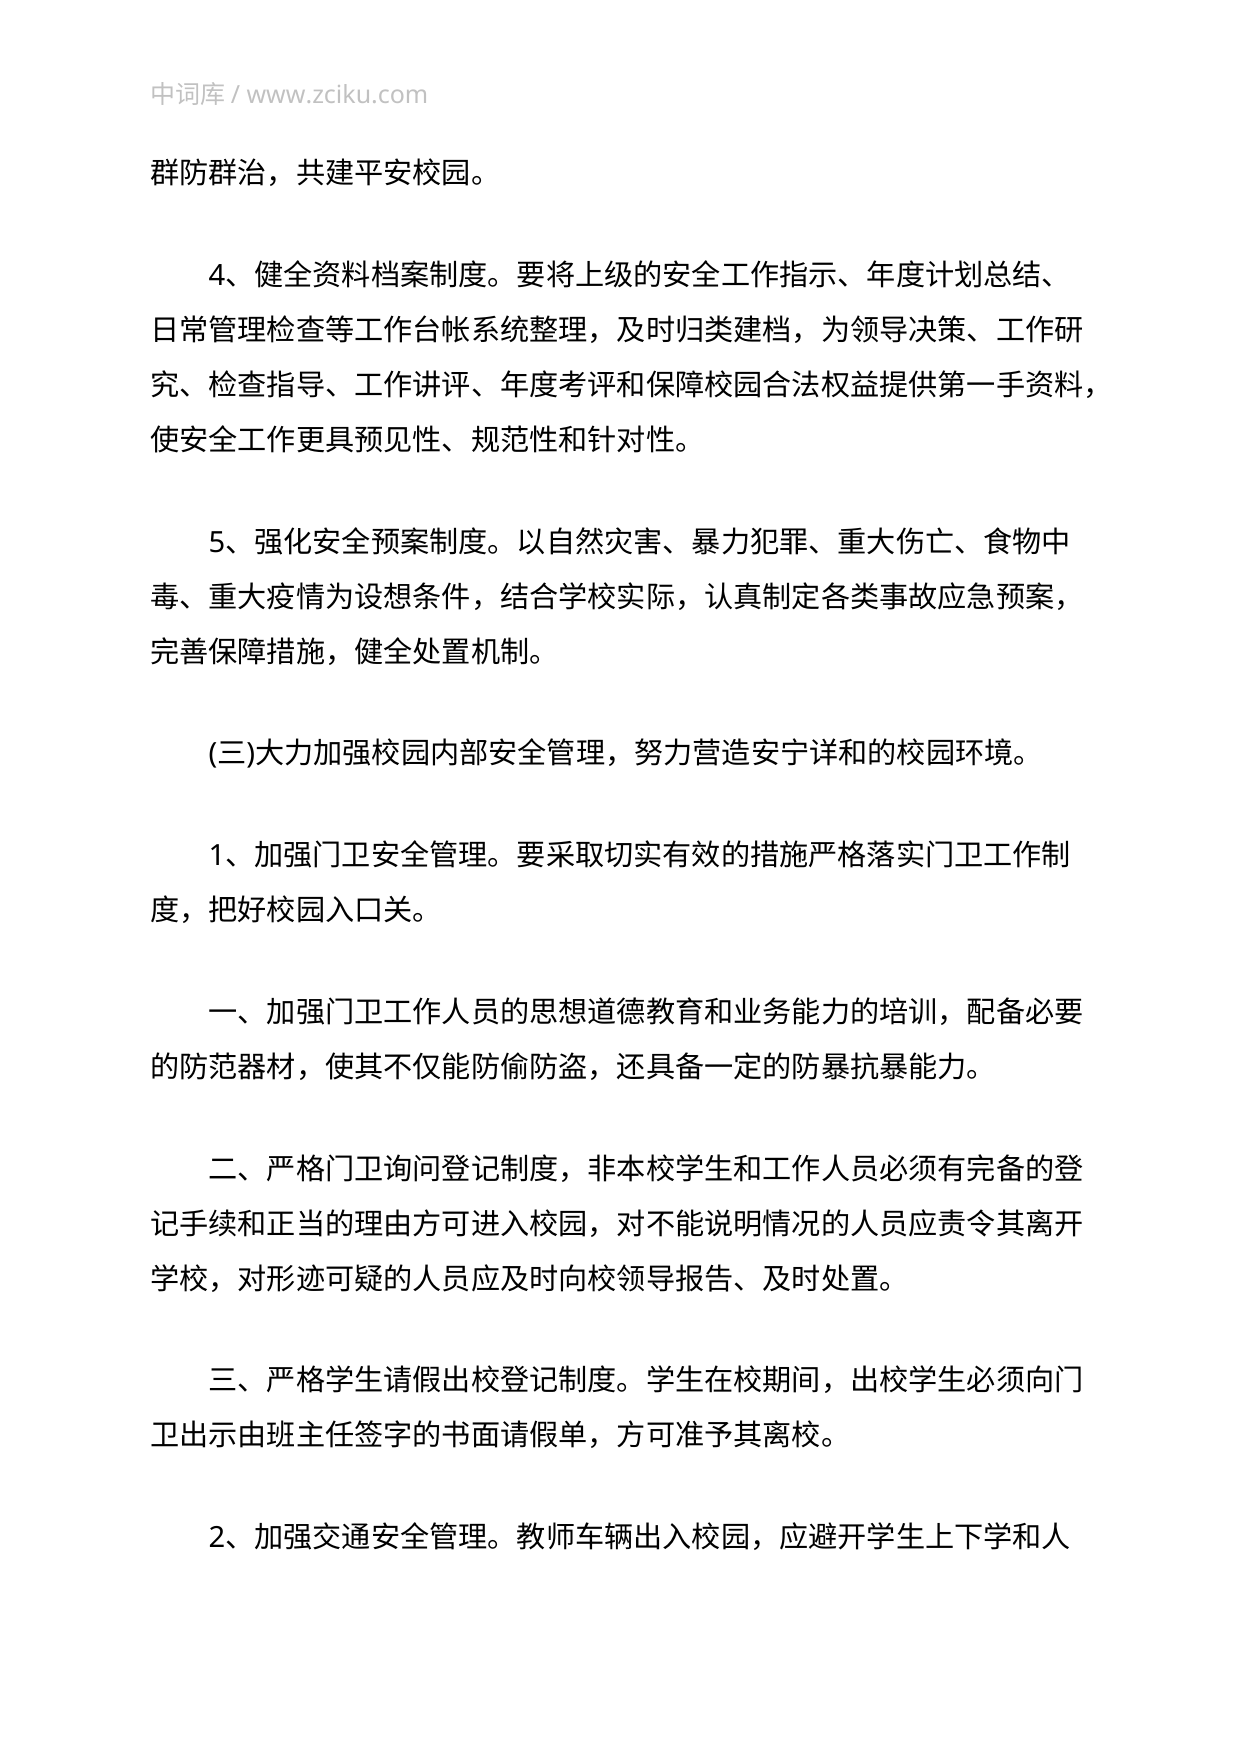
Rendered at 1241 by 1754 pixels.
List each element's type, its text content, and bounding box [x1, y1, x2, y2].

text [150, 1514, 1090, 1556]
text 一、加强门卫工作人员的思想道德教育和业务能力的培训，配备必要的防范器材，使其不仅能防偷防盗，还具备一定的防暴抗暴能力。 [150, 989, 1090, 1086]
text 4、健全资料档案制度。要将上级的安全工作指示、年度计划总结、日常管理检查等工作台帐系统整理，及时归类建档，为领导决策、工作研究、检查指导、工作讲评、年度考评和保障校园合法权益提供第一手资料，使安全工作更具预见性、规范性和针对性。 [150, 252, 1090, 459]
text (三)大力加强校园内部安全管理，努力营造安宁详和的校园环境。 [150, 730, 1090, 772]
text 三、严格学生请假出校登记制度。学生在校期间，出校学生必须向门卫出示由班主任签字的书面请假单，方可准予其离校。 [150, 1357, 1090, 1454]
text 二、严格门卫询问登记制度，非本校学生和工作人员必须有完备的登记手续和正当的理由方可进入校园，对不能说明情况的人员应责令其离开学校，对形迹可疑的人员应及时向校领导报告、及时处置。 [150, 1145, 1090, 1297]
text 1、加强门卫安全管理。要采取切实有效的措施严格落实门卫工作制度，把好校园入口关。 [150, 832, 1090, 929]
text 5、强化安全预案制度。以自然灾害、暴力犯罪、重大伤亡、食物中毒、重大疫情为设想条件，结合学校实际，认真制定各类事故应急预案，完善保障措施，健全处置机制。 [150, 518, 1090, 671]
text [150, 150, 1090, 192]
